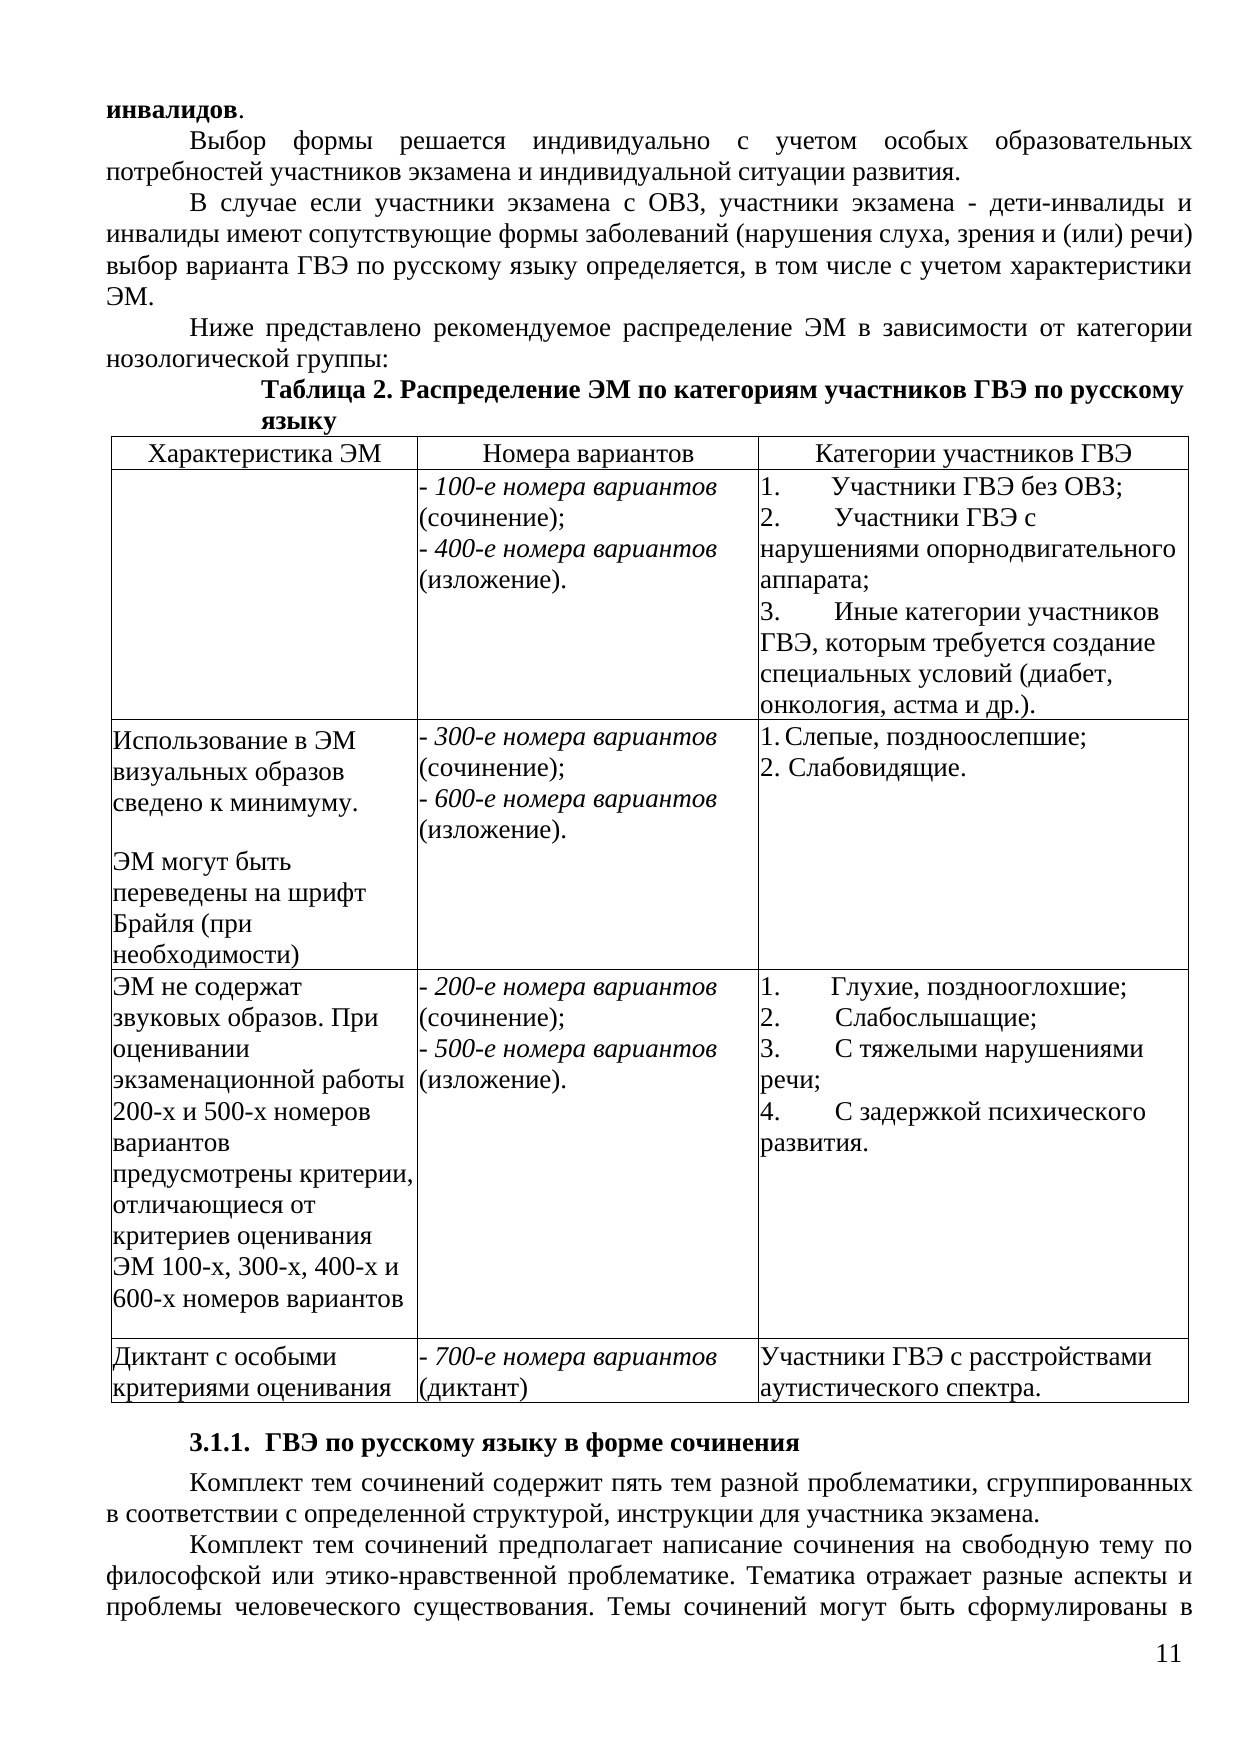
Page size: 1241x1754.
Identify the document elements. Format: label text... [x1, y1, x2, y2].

text Выбор формы решается индивидуально с учетом особых образовательных потребностей участников экзамена и индивидуальной ситуации развития. [106, 124, 1194, 186]
table_cell - 300-е номера вариантов (сочинение); - 600-е номера вариантов (изложение). [418, 720, 758, 969]
table_cell - 200-е номера вариантов (сочинение); - 500-е номера вариантов (изложение). [418, 970, 758, 1338]
table_cell Участники ГВЭ без ОВЗ; Участники ГВЭ с нарушениями опорнодвигательного аппарата; Иные категории участников ГВЭ, которым требуется создание специальных условий (диабет, онкология, астма и др.). [759, 470, 1188, 719]
text Ниже представлено рекомендуемое распределение ЭМ в зависимости от категории нозологической группы: [106, 311, 1194, 373]
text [106, 1528, 1194, 1621]
text В случае если участники экзамена с ОВЗ, участники экзамена - дети-инвалиды и инвалиды имеют сопутствующие формы заболеваний (нарушения слуха, зрения и (или) речи) выбор варианта ГВЭ по русскому языку определяется, в том числе с учетом характеристики ЭМ. [106, 186, 1194, 311]
table_header Характеристика ЭМ [112, 437, 417, 469]
table_cell Диктант с особыми критериями оценивания [112, 1339, 417, 1402]
text Комплект тем сочинений содержит пять тем разной проблематики, сгруппированных в соответствии с определенной структурой, инструкции для участника экзамена. [106, 1466, 1194, 1528]
table_cell Участники ГВЭ с расстройствами аутистического спектра. [759, 1339, 1188, 1402]
table_cell ЭМ не содержат звуковых образов. При оценивании экзаменационной работы 200-х и 500-х номеров вариантов предусмотрены критерии, отличающиеся от критериев оценивания ЭМ 100-х, 300-х, 400-х и 600-х номеров вариантов [112, 970, 417, 1338]
text Таблица 2. Распределение ЭМ по категориям участников ГВЭ по русскому языку [261, 373, 1194, 436]
table_header Категории участников ГВЭ [759, 437, 1188, 469]
table_cell [112, 470, 417, 719]
table_cell Слепые, поздноослепшие; Слабовидящие. [759, 720, 1188, 969]
table_cell - 700-е номера вариантов (диктант) [418, 1339, 758, 1402]
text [106, 93, 1194, 124]
table_cell Использование в ЭМ визуальных образов сведено к минимуму. ЭМ могут быть переведены на шрифт Брайля (при необходимости) [112, 720, 417, 969]
table_header Номера вариантов [418, 437, 758, 469]
list ГВЭ по русскому языку в форме сочинения [106, 1426, 1194, 1457]
table_cell Глухие, позднооглохшие; Слабослышащие; С тяжелыми нарушениями речи; С задержкой психического развития. [759, 970, 1188, 1338]
table_cell - 100-е номера вариантов (сочинение); - 400-е номера вариантов (изложение). [418, 470, 758, 719]
